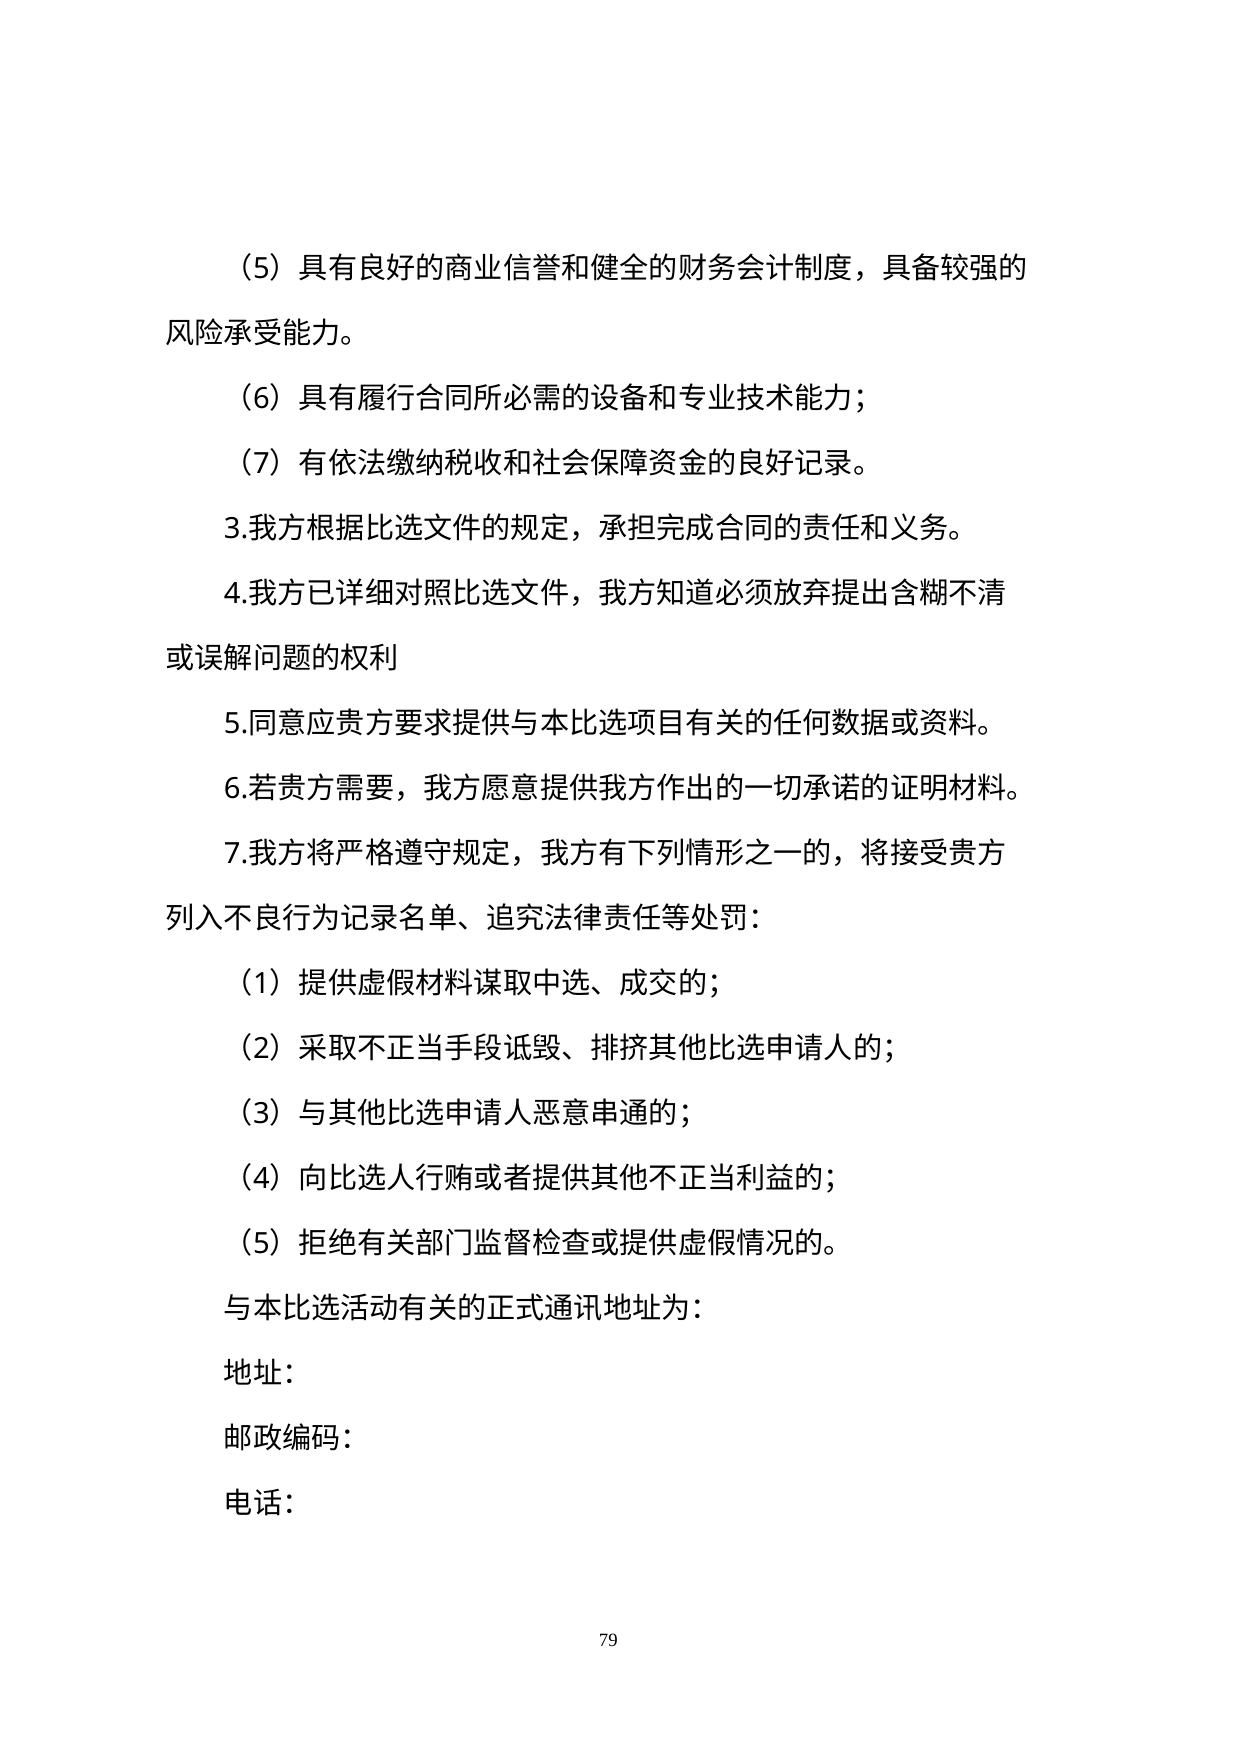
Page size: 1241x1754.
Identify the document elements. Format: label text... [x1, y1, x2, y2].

text 电话： [165, 1468, 1028, 1533]
text 3.我方根据比选文件的规定，承担完成合同的责任和义务。 [165, 493, 1028, 558]
text 与本比选活动有关的正式通讯地址为： [165, 1273, 1028, 1338]
text 5.同意应贵方要求提供与本比选项目有关的任何数据或资料。 [165, 688, 1028, 753]
text 邮政编码： [165, 1403, 1028, 1468]
text （2）采取不正当手段诋毁、排挤其他比选申请人的； [165, 1013, 1028, 1078]
text 4.我方已详细对照比选文件，我方知道必须放弃提出含糊不清或误解问题的权利 [165, 558, 1028, 688]
text （6）具有履行合同所必需的设备和专业技术能力； [165, 363, 1028, 428]
text （5）拒绝有关部门监督检查或提供虚假情况的。 [165, 1208, 1028, 1273]
text （5）具有良好的商业信誉和健全的财务会计制度，具备较强的风险承受能力。 [165, 233, 1028, 363]
text （1）提供虚假材料谋取中选、成交的； [165, 948, 1028, 1013]
text （7）有依法缴纳税收和社会保障资金的良好记录。 [165, 428, 1028, 493]
text 地址： [165, 1338, 1028, 1403]
text （4）向比选人行贿或者提供其他不正当利益的； [165, 1143, 1028, 1208]
text （3）与其他比选申请人恶意串通的； [165, 1078, 1028, 1143]
text 7.我方将严格遵守规定，我方有下列情形之一的，将接受贵方列入不良行为记录名单、追究法律责任等处罚： [165, 818, 1028, 948]
text 6.若贵方需要，我方愿意提供我方作出的一切承诺的证明材料。 [165, 753, 1028, 818]
